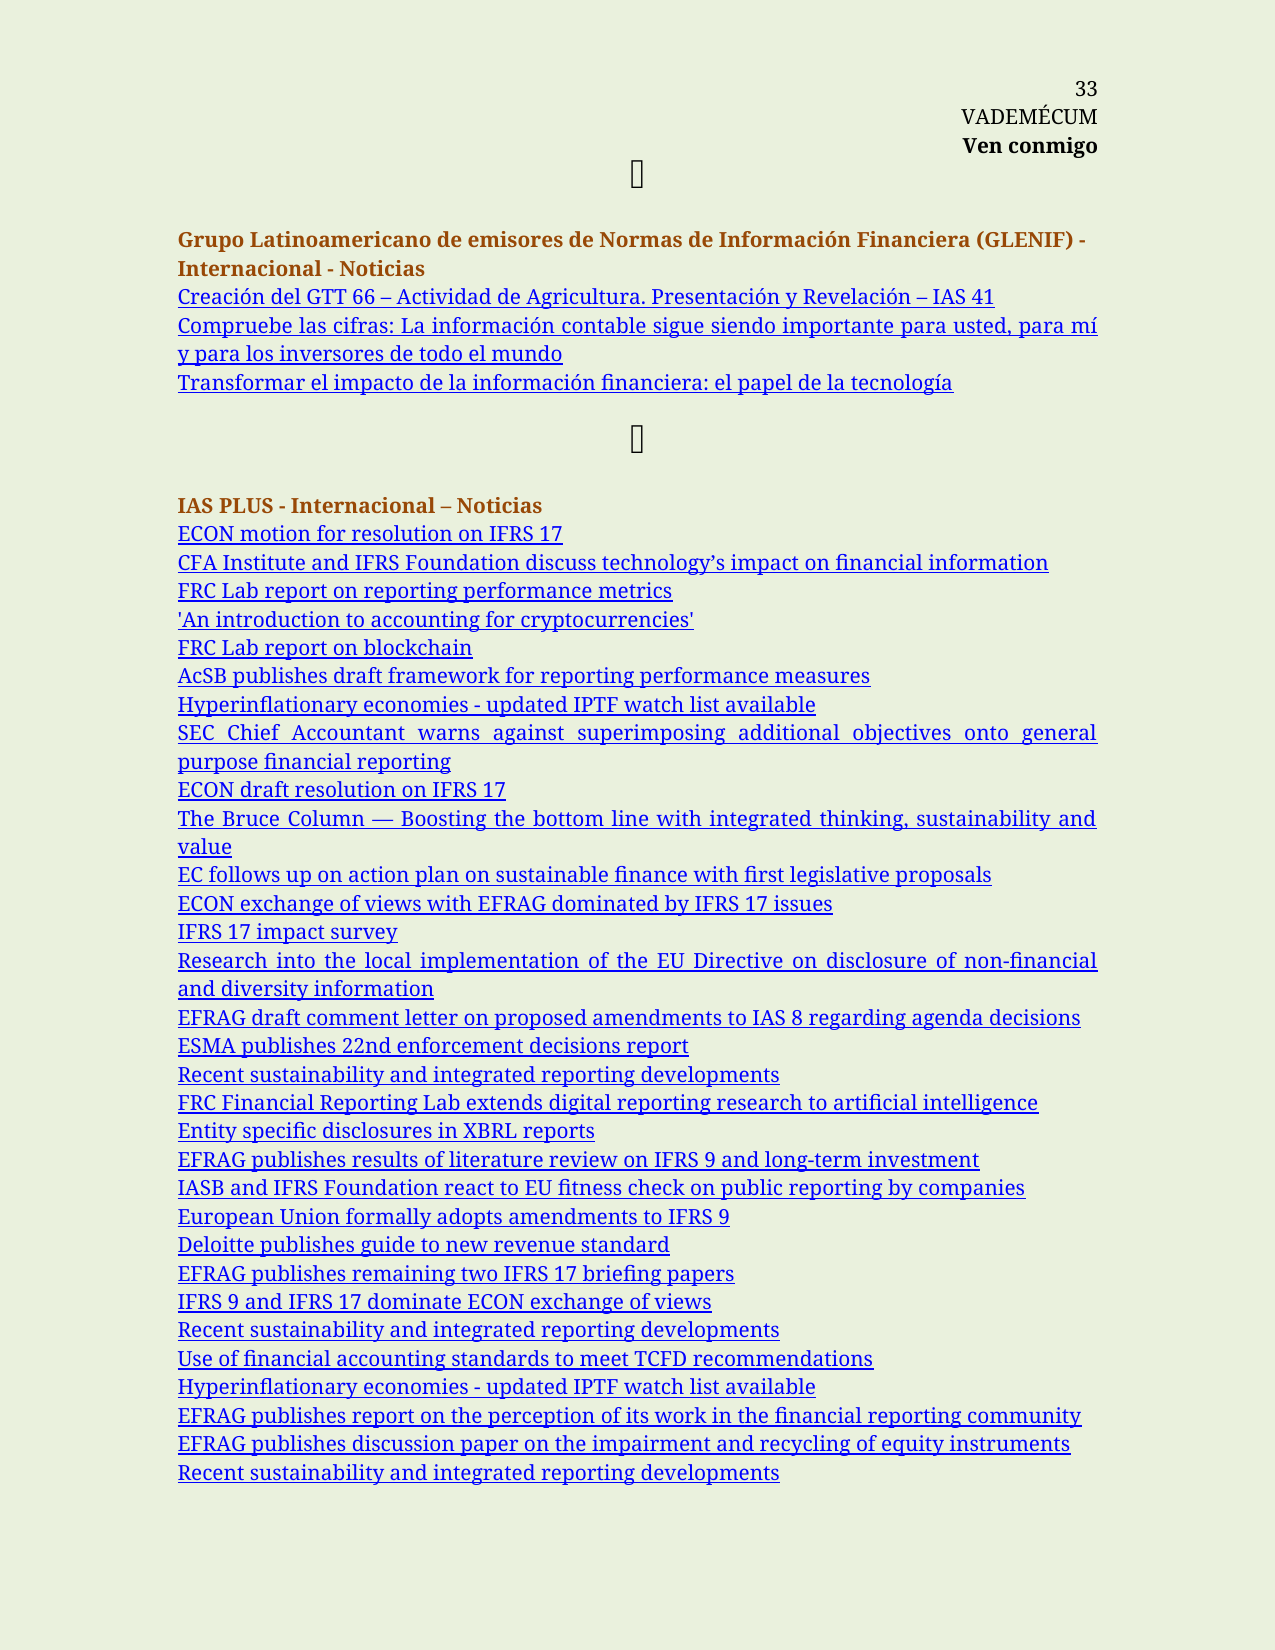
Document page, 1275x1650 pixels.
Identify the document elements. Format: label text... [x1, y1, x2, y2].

text Research into the local implementation of the EU Directive on disclosure of non-financial and diversity information [177, 971, 1098, 1003]
text Recent sustainability and integrated reporting developments [177, 1060, 1098, 1088]
text 'An introduction to accounting for cryptocurrencies' [177, 605, 1098, 633]
text ECON motion for resolution on IFRS 17 [177, 519, 1098, 548]
text FRC Financial Reporting Lab extends digital reporting research to artificial intelligence [177, 1088, 1098, 1117]
text FRC Lab report on reporting performance metrics [177, 576, 1098, 605]
text Hyperinflationary economies - updated IPTF watch list available [177, 1372, 1098, 1401]
text Recent sustainability and integrated reporting developments [177, 1316, 1098, 1344]
text AcSB publishes draft framework for reporting performance measures [177, 662, 1098, 690]
text EFRAG publishes report on the perception of its work in the financial reporting community [177, 1401, 1098, 1429]
text Transformar el impacto de la información financiera: el papel de la tecnología [177, 368, 1098, 396]
text The Bruce Column — Boosting the bottom line with integrated thinking, sustainability and value [177, 804, 1098, 861]
text Compruebe las cifras: La información contable sigue siendo importante para usted, para mí y para los inversores de todo el mundo [177, 336, 1098, 368]
text Hyperinflationary economies - updated IPTF watch list available [177, 690, 1098, 718]
text ECON draft resolution on IFRS 17 [177, 775, 1098, 804]
text EFRAG publishes remaining two IFRS 17 briefing papers [177, 1259, 1098, 1287]
text EFRAG publishes discussion paper on the impairment and recycling of equity instruments [177, 1429, 1098, 1458]
text FRC Lab report on blockchain [177, 633, 1098, 662]
text Creación del GTT 66 – Actividad de Agricultura. Presentación y Revelación – IAS 41 [177, 282, 1098, 311]
text ECON exchange of views with EFRAG dominated by IFRS 17 issues [177, 889, 1098, 917]
text SEC Chief Accountant warns against superimposing additional objectives onto general purpose financial reporting [177, 718, 1098, 743]
text EFRAG draft comment letter on proposed amendments to IAS 8 regarding agenda decisions [177, 1003, 1098, 1031]
text Research into the local implementation of the EU Directive on disclosure of non-financial and diversity information [177, 946, 1098, 970]
text Entity specific disclosures in XBRL reports [177, 1117, 1098, 1145]
text European Union formally adopts amendments to IFRS 9 [177, 1202, 1098, 1230]
text CFA Institute and IFRS Foundation discuss technology’s impact on financial information [177, 548, 1098, 576]
text Recent sustainability and integrated reporting developments [177, 1458, 1098, 1486]
text IFRS 9 and IFRS 17 dominate ECON exchange of views [177, 1287, 1098, 1316]
text Use of financial accounting standards to meet TCFD recommendations [177, 1344, 1098, 1372]
text Grupo Latinoamericano de emisores de Normas de Información Financiera (GLENIF) - Internacional - Noticias [177, 226, 1098, 282]
text IASB and IFRS Foundation react to EU fitness check on public reporting by companies [177, 1173, 1098, 1202]
text Compruebe las cifras: La información contable sigue siendo importante para usted, para mí y para los inversores de todo el mundo [177, 311, 1098, 335]
text SEC Chief Accountant warns against superimposing additional objectives onto general purpose financial reporting [177, 744, 1098, 775]
text IFRS 17 impact survey [177, 917, 1098, 946]
text EFRAG publishes results of literature review on IFRS 9 and long-term investment [177, 1145, 1098, 1173]
text EC follows up on action plan on sustainable finance with first legislative proposals [177, 861, 1098, 889]
text Deloitte publishes guide to new revenue standard [177, 1230, 1098, 1259]
text ESMA publishes 22nd enforcement decisions report [177, 1031, 1098, 1060]
text IAS PLUS - Internacional – Noticias [177, 491, 1098, 519]
